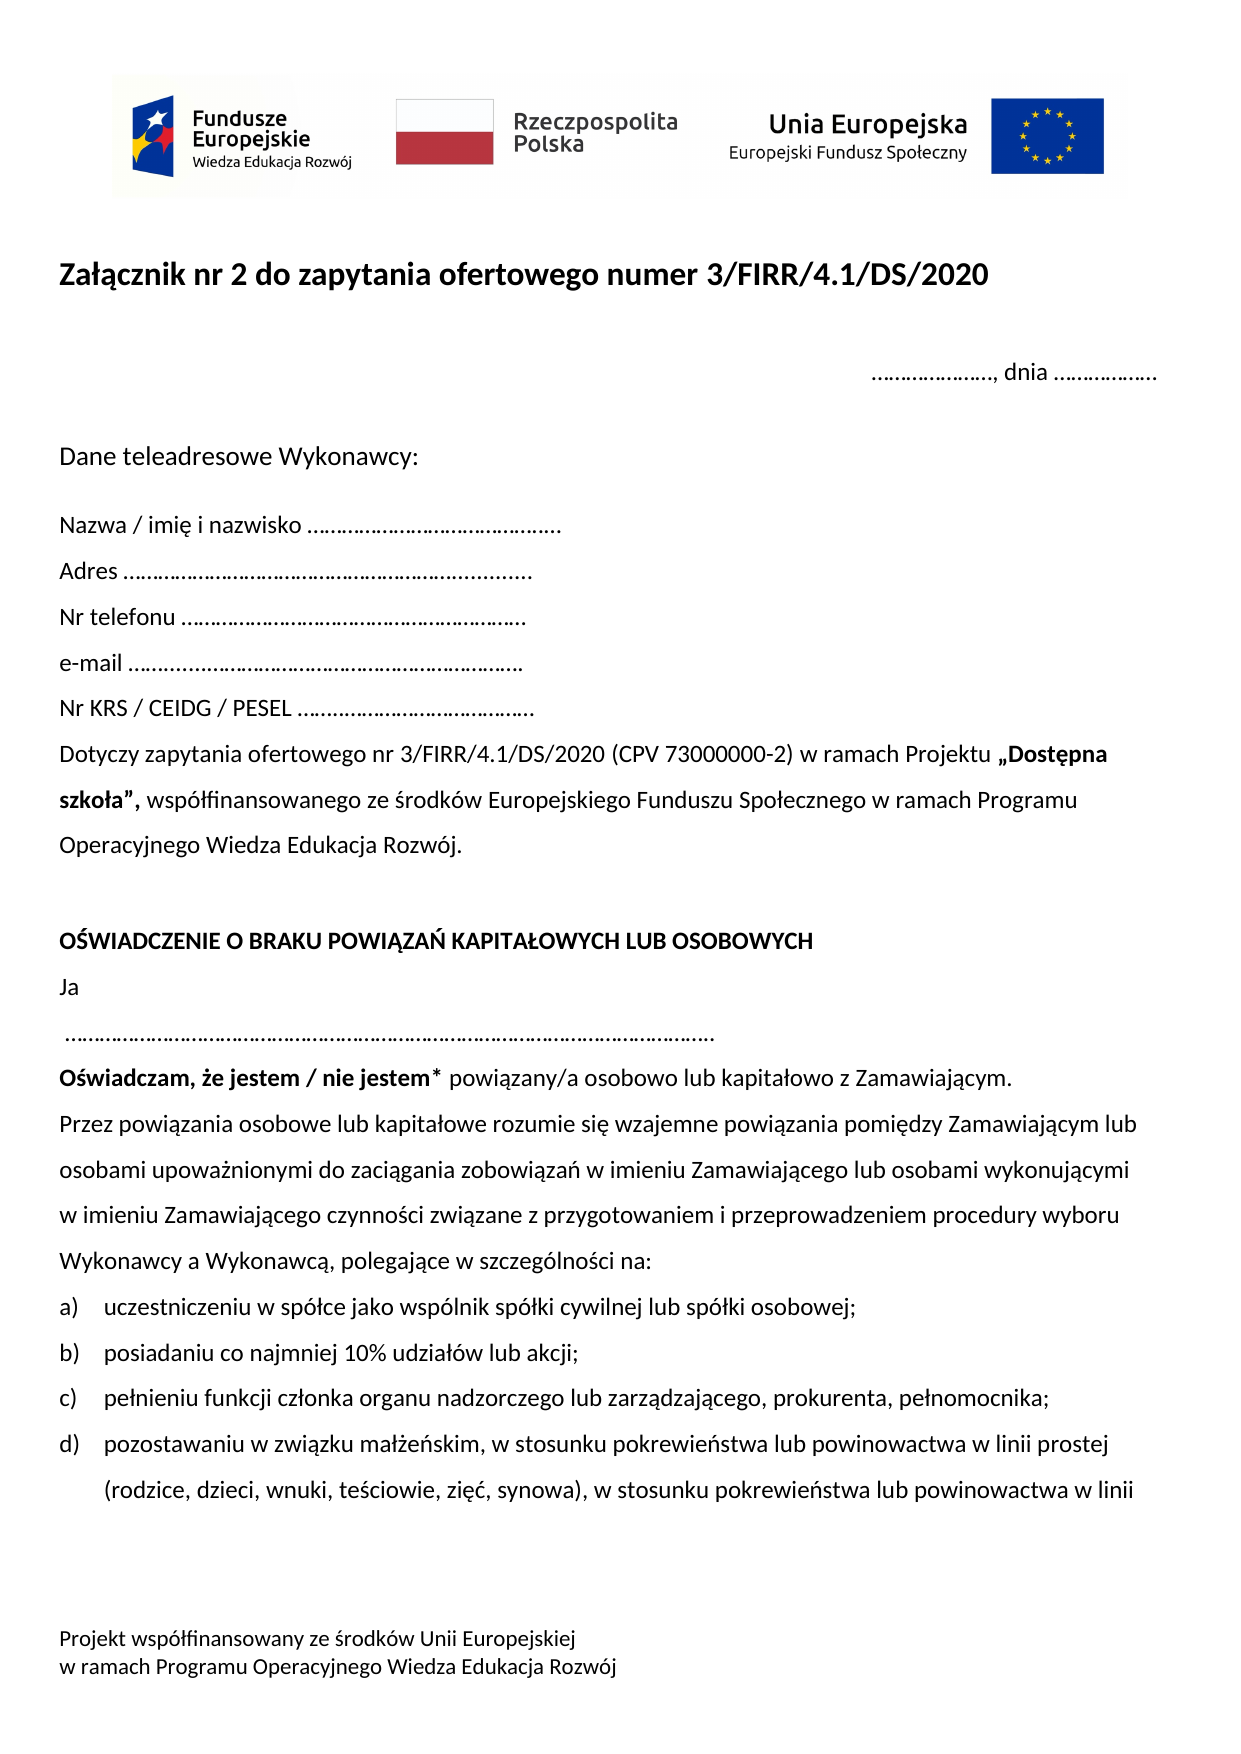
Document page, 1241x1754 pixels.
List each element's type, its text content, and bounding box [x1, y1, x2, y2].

text Ja [59, 971, 1181, 1002]
text OŚWIADCZENIE O BRAKU POWIĄZAŃ KAPITAŁOWYCH LUB OSOBOWYCH [59, 925, 1181, 956]
text Nr KRS / CEIDG / PESEL ……..…………………………… [59, 692, 1181, 723]
text …………………, dnia ……………… [798, 356, 1181, 386]
text e-mail …….......………………………………………………. [59, 647, 1181, 677]
picture [112, 73, 1129, 199]
text b) posiadaniu co najmniej 10% udziałów lub akcji; [59, 1337, 1181, 1367]
text a) uczestniczeniu w spółce jako wspólnik spółki cywilnej lub spółki osobowej; [59, 1291, 1181, 1322]
text Przez powiązania osobowe lub kapitałowe rozumie się wzajemne powiązania pomiędzy Zamawiającym lub osobami upoważnionymi do zaciągania zobowiązań w imieniu Zamawiającego lub osobami wykonującymi w imieniu Zamawiającego czynności związane z przygotowaniem i przeprowadzeniem procedury wyboru Wykonawcy a Wykonawcą, polegające w szczególności na: [59, 1108, 1181, 1276]
text Adres …………………………………………………............. [59, 555, 1181, 586]
text c) pełnieniu funkcji członka organu nadzorczego lub zarządzającego, prokurenta, pełnomocnika; [59, 1383, 1181, 1413]
text Oświadczam, że jestem / nie jestem* powiązany/a osobowo lub kapitałowo z Zamawiającym. [59, 1062, 1181, 1093]
text Nazwa / imię i nazwisko …………………………………..… [59, 509, 1181, 540]
subtitle Załącznik nr 2 do zapytania ofertowego numer 3/FIRR/4.1/DS/2020 [59, 252, 1181, 293]
text ………………………………………………………………………………………………….. [59, 1017, 1181, 1047]
text Dotyczy zapytania ofertowego nr 3/FIRR/4.1/DS/2020 (CPV 73000000-2) w ramach Projektu „Dostępna szkoła”, współfinansowanego ze środków Europejskiego Funduszu Społecznego w ramach Programu Operacyjnego Wiedza Edukacja Rozwój. [59, 738, 1181, 860]
subtitle Dane teleadresowe Wykonawcy: [59, 439, 1181, 472]
text Nr telefonu …………………………………………………… [59, 601, 1181, 631]
